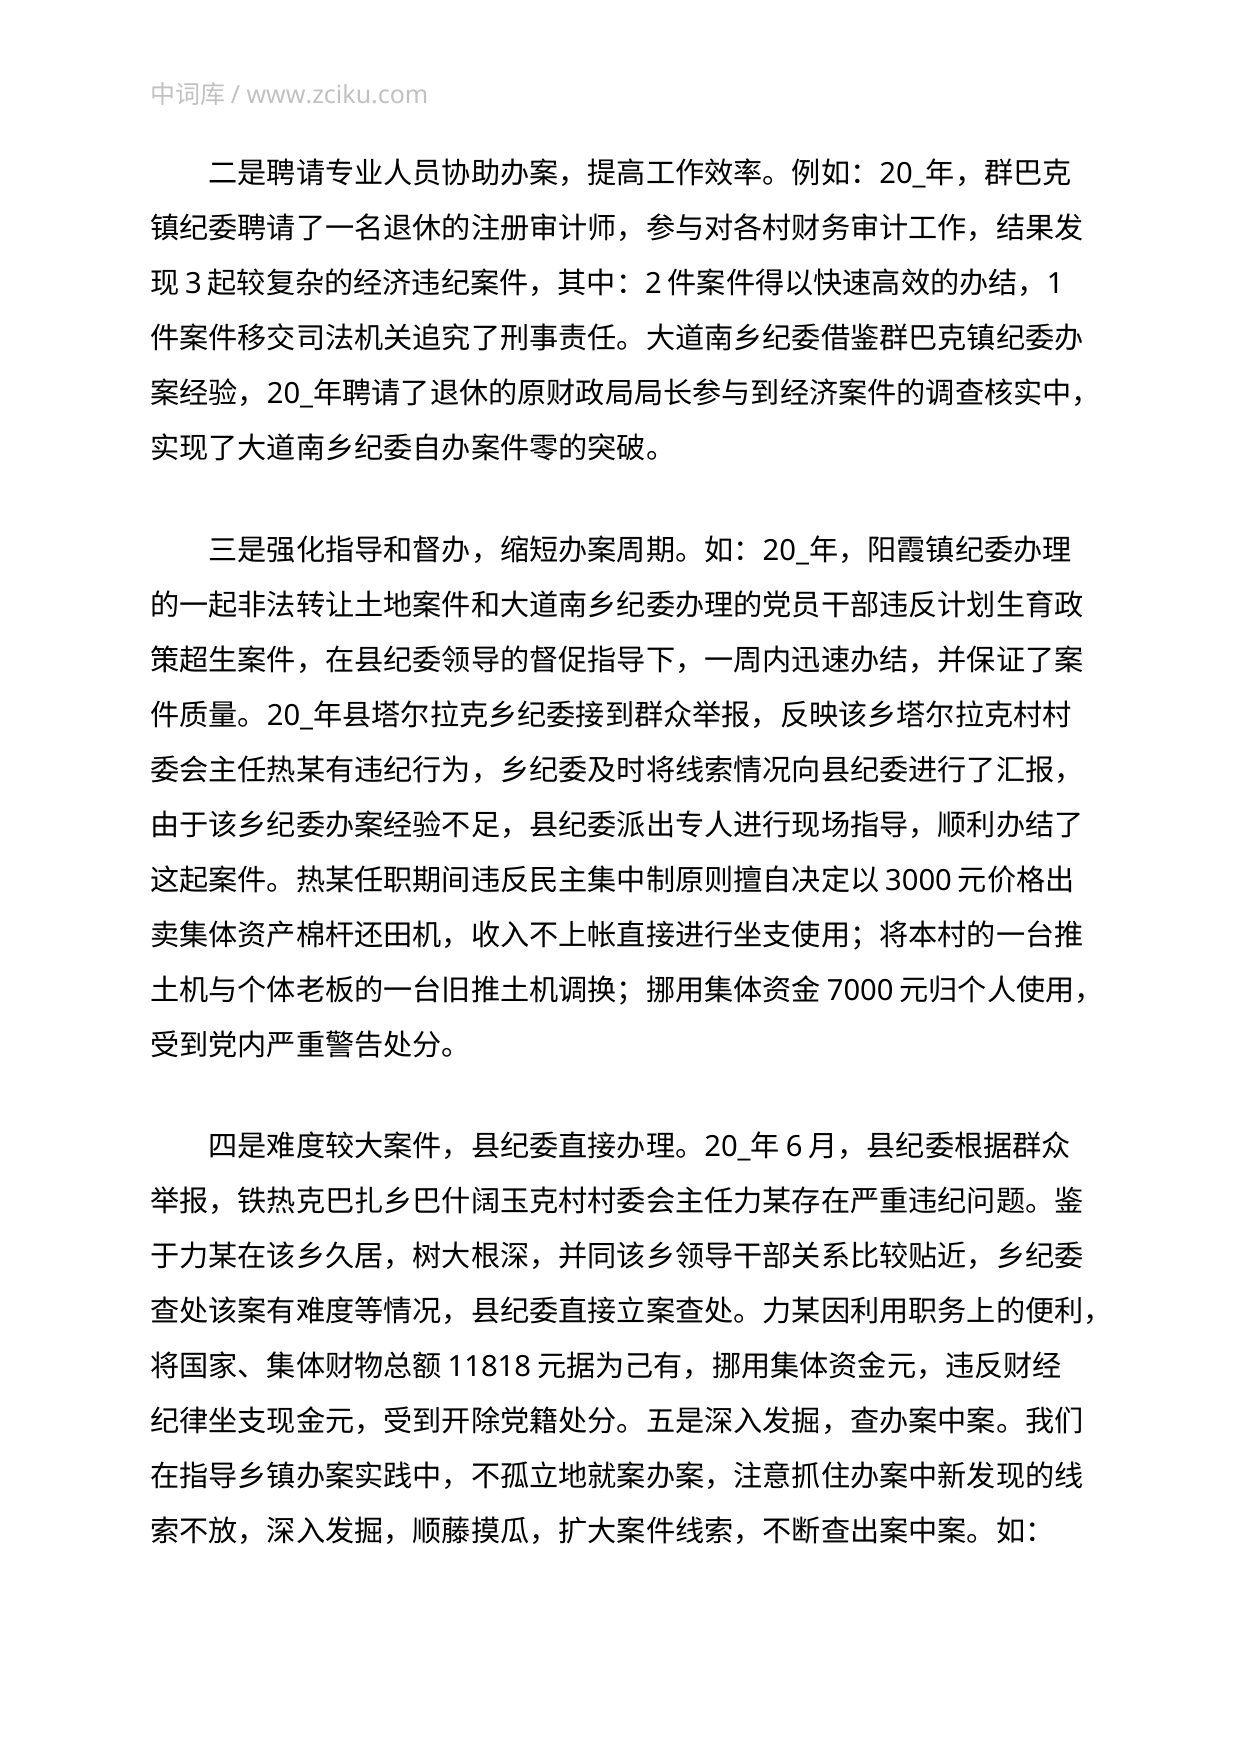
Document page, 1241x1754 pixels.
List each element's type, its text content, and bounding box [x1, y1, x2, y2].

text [150, 1123, 1090, 1549]
text 二是聘请专业人员协助办案，提高工作效率。例如：20_年，群巴克镇纪委聘请了一名退休的注册审计师，参与对各村财务审计工作，结果发现3起较复杂的经济违纪案件，其中：2件案件得以快速高效的办结，1件案件移交司法机关追究了刑事责任。大道南乡纪委借鉴群巴克镇纪委办案经验，20_年聘请了退休的原财政局局长参与到经济案件的调查核实中，实现了大道南乡纪委自办案件零的突破。 [150, 150, 1090, 467]
text 三是强化指导和督办，缩短办案周期。如：20_年，阳霞镇纪委办理的一起非法转让土地案件和大道南乡纪委办理的党员干部违反计划生育政策超生案件，在县纪委领导的督促指导下，一周内迅速办结，并保证了案件质量。20_年县塔尔拉克乡纪委接到群众举报，反映该乡塔尔拉克村村委会主任热某有违纪行为，乡纪委及时将线索情况向县纪委进行了汇报，由于该乡纪委办案经验不足，县纪委派出专人进行现场指导，顺利办结了这起案件。热某任职期间违反民主集中制原则擅自决定以3000元价格出卖集体资产棉杆还田机，收入不上帐直接进行坐支使用；将本村的一台推土机与个体老板的一台旧推土机调换；挪用集体资金7000元归个人使用，受到党内严重警告处分。 [150, 527, 1090, 1063]
